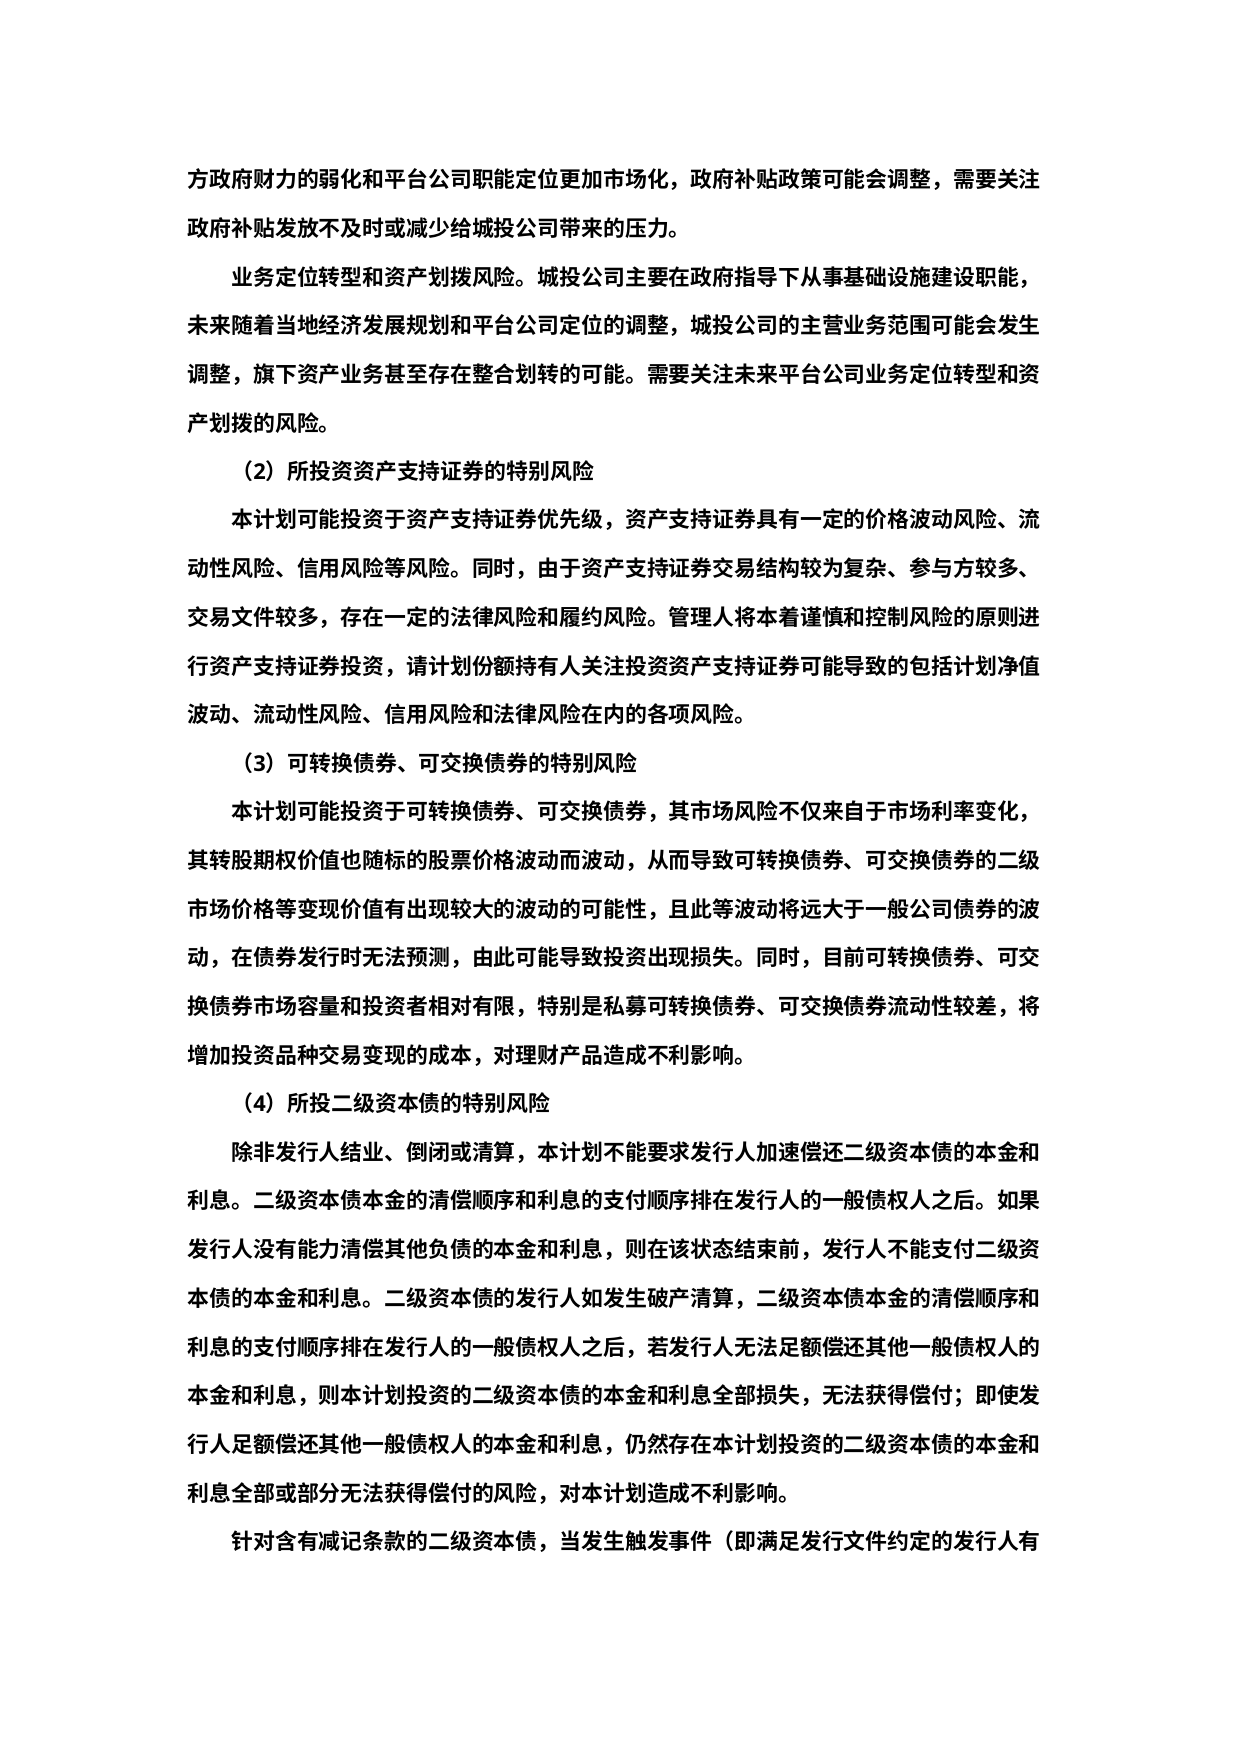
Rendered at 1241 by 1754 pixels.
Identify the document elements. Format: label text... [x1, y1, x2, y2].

text （4）所投二级资本债的特别风险 [187, 1086, 1053, 1118]
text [187, 162, 1053, 243]
text （3）可转换债券、可交换债券的特别风险 [187, 745, 1053, 778]
text 业务定位转型和资产划拨风险。城投公司主要在政府指导下从事基础设施建设职能，未来随着当地经济发展规划和平台公司定位的调整，城投公司的主营业务范围可能会发生调整，旗下资产业务甚至存在整合划转的可能。需要关注未来平台公司业务定位转型和资产划拨的风险。 [187, 259, 1053, 438]
text 本计划可能投资于资产支持证券优先级，资产支持证券具有一定的价格波动风险、流动性风险、信用风险等风险。同时，由于资产支持证券交易结构较为复杂、参与方较多、交易文件较多，存在一定的法律风险和履约风险。管理人将本着谨慎和控制风险的原则进行资产支持证券投资，请计划份额持有人关注投资资产支持证券可能导致的包括计划净值波动、流动性风险、信用风险和法律风险在内的各项风险。 [187, 502, 1053, 729]
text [187, 1524, 1053, 1556]
text 本计划可能投资于可转换债券、可交换债券，其市场风险不仅来自于市场利率变化，其转股期权价值也随标的股票价格波动而波动，从而导致可转换债券、可交换债券的二级市场价格等变现价值有出现较大的波动的可能性，且此等波动将远大于一般公司债券的波动，在债券发行时无法预测，由此可能导致投资出现损失。同时，目前可转换债券、可交换债券市场容量和投资者相对有限，特别是私募可转换债券、可交换债券流动性较差，将增加投资品种交易变现的成本，对理财产品造成不利影响。 [187, 794, 1053, 1070]
text 除非发行人结业、倒闭或清算，本计划不能要求发行人加速偿还二级资本债的本金和利息。二级资本债本金的清偿顺序和利息的支付顺序排在发行人的一般债权人之后。如果发行人没有能力清偿其他负债的本金和利息，则在该状态结束前，发行人不能支付二级资本债的本金和利息。二级资本债的发行人如发生破产清算，二级资本债本金的清偿顺序和利息的支付顺序排在发行人的一般债权人之后，若发行人无法足额偿还其他一般债权人的本金和利息，则本计划投资的二级资本债的本金和利息全部损失，无法获得偿付；即使发行人足额偿还其他一般债权人的本金和利息，仍然存在本计划投资的二级资本债的本金和利息全部或部分无法获得偿付的风险，对本计划造成不利影响。 [187, 1134, 1053, 1508]
text （2）所投资资产支持证券的特别风险 [187, 454, 1053, 486]
